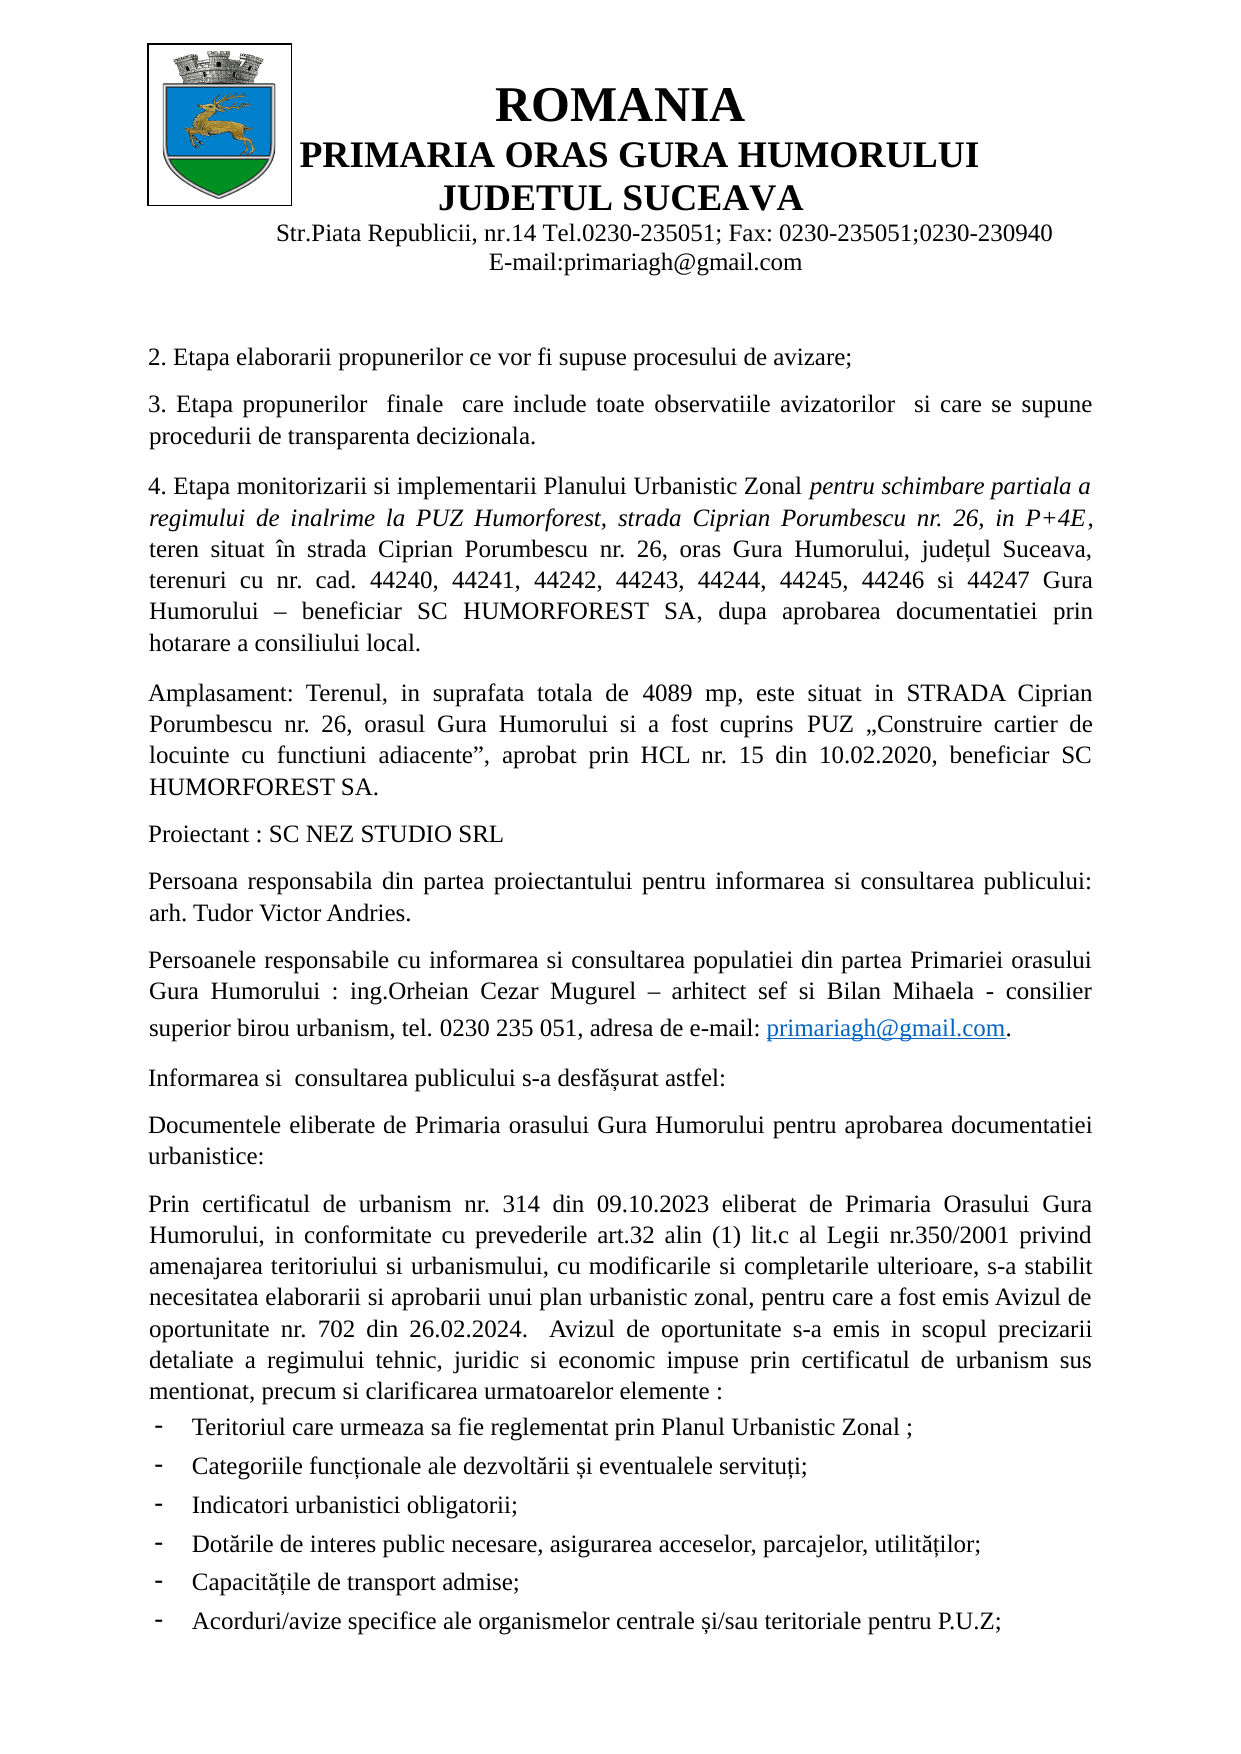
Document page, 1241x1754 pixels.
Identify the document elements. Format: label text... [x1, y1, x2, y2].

list Dotările de interes public necesare, asigurarea acceselor, parcajelor, utilităților; [154, 1524, 1093, 1559]
list Capacitățile de transport admise; [154, 1562, 1093, 1598]
text Documentele eliberate de Primaria orasului Gura Humorului pentru aprobarea documentatiei urbanistice: [148, 1110, 1093, 1170]
list Teritoriul care urmeaza sa fie reglementat prin Planul Urbanistic Zonal ; [154, 1407, 1093, 1443]
text 3. Etapa propunerilor finale care include toate observatiile avizatorilor si care se supune procedurii de transparenta decizionala. [148, 389, 1093, 449]
list Acorduri/avize specifice ale organismelor centrale și/sau teritoriale pentru P.U.Z; [154, 1601, 1093, 1637]
list Categoriile funcționale ale dezvoltării și eventualele servituți; [154, 1446, 1093, 1482]
text Prin certificatul de urbanism nr. 314 din 09.10.2023 eliberat de Primaria Orasului Gura Humorului, in conformitate cu prevederile art.32 alin (1) lit.c al Legii nr.350/2001 privind amenajarea teritoriului si urbanismului, cu modificarile si completarile ulterioare, s-a stabilit necesitatea elaborarii si aprobarii unui plan urbanistic zonal, pentru care a fost emis Avizul de oportunitate nr. 702 din 26.02.2024. Avizul de oportunitate s-a emis in scopul precizarii detaliate a regimului tehnic, juridic si economic impuse prin certificatul de urbanism sus mentionat, precum si clarificarea urmatoarelor elemente : [148, 1189, 1093, 1405]
text 2. Etapa elaborarii propunerilor ce vor fi supuse procesului de avizare; [148, 342, 1093, 371]
text Persoana responsabila din partea proiectantului pentru informarea si consultarea publicului: arh. Tudor Victor Andries. [148, 866, 1093, 926]
picture [162, 51, 276, 199]
text Persoanele responsabile cu informarea si consultarea populatiei din partea Primariei orasului Gura Humorului : ing.Orheian Cezar Mugurel – arhitect sef si Bilan Mihaela - consilier superior birou urbanism, tel. 0230 235 051, adresa de e-mail: primariagh@gmail.com. [148, 945, 1093, 1044]
list Indicatori urbanistici obligatorii; [154, 1485, 1093, 1521]
text Amplasament: Terenul, in suprafata totala de 4089 mp, este situat in STRADA Ciprian Porumbescu nr. 26, orasul Gura Humorului si a fost cuprins PUZ „Construire cartier de locuinte cu functiuni adiacente”, aprobat prin HCL nr. 15 din 10.02.2020, beneficiar SC HUMORFOREST SA. [148, 678, 1093, 801]
text 4. Etapa monitorizarii si implementarii Planului Urbanistic Zonal pentru schimbare partiala a regimului de inalrime la PUZ Humorforest, strada Ciprian Porumbescu nr. 26, in P+4E, teren situat în strada Ciprian Porumbescu nr. 26, oras Gura Humorului, județul Suceava, terenuri cu nr. cad. 44240, 44241, 44242, 44243, 44244, 44245, 44246 si 44247 Gura Humorului – beneficiar SC HUMORFOREST SA, dupa aprobarea documentatiei prin hotarare a consiliului local. [148, 471, 1093, 656]
text Informarea si consultarea publicului s-a desfǎșurat astfel: [148, 1063, 1093, 1092]
text Proiectant : SC NEZ STUDIO SRL [148, 819, 1093, 848]
